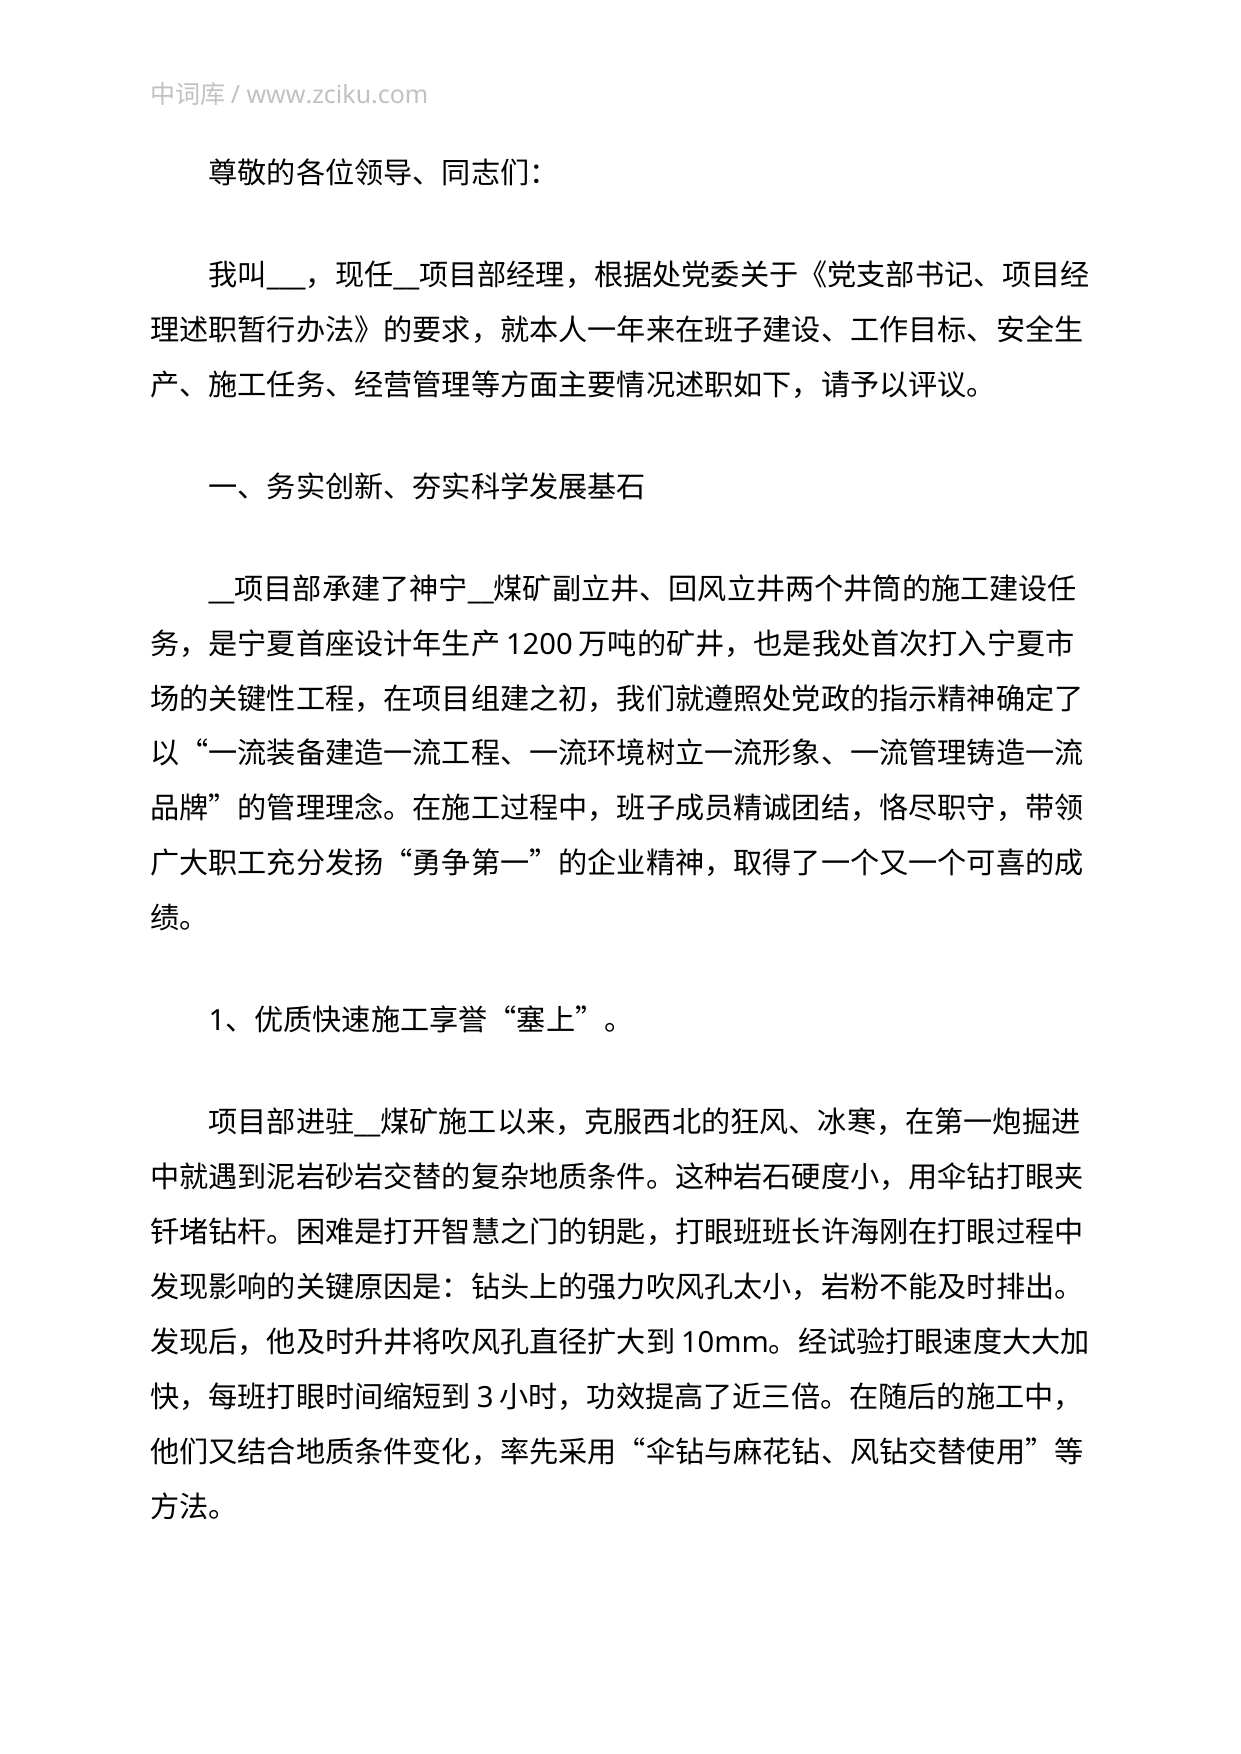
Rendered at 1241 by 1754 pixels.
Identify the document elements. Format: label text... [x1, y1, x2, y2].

text 一、务实创新、夯实科学发展基石 [150, 463, 1090, 506]
text 我叫___，现任__项目部经理，根据处党委关于《党支部书记、项目经理述职暂行办法》的要求，就本人一年来在班子建设、工作目标、安全生产、施工任务、经营管理等方面主要情况述职如下，请予以评议。 [150, 252, 1090, 404]
text 项目部进驻__煤矿施工以来，克服西北的狂风、冰寒，在第一炮掘进中就遇到泥岩砂岩交替的复杂地质条件。这种岩石硬度小，用伞钻打眼夹钎堵钻杆。困难是打开智慧之门的钥匙，打眼班班长许海刚在打眼过程中发现影响的关键原因是：钻头上的强力吹风孔太小，岩粉不能及时排出。发现后，他及时升井将吹风孔直径扩大到10mm。经试验打眼速度大大加快，每班打眼时间缩短到3小时，功效提高了近三倍。在随后的施工中，他们又结合地质条件变化，率先采用“伞钻与麻花钻、风钻交替使用”等方法。 [150, 1098, 1090, 1525]
text 尊敬的各位领导、同志们： [150, 150, 1090, 192]
text __项目部承建了神宁__煤矿副立井、回风立井两个井筒的施工建设任务，是宁夏首座设计年生产1200万吨的矿井，也是我处首次打入宁夏市场的关键性工程，在项目组建之初，我们就遵照处党政的指示精神确定了以“一流装备建造一流工程、一流环境树立一流形象、一流管理铸造一流品牌”的管理理念。在施工过程中，班子成员精诚团结，恪尽职守，带领广大职工充分发扬“勇争第一”的企业精神，取得了一个又一个可喜的成绩。 [150, 565, 1090, 937]
text 1、优质快速施工享誉“塞上”。 [150, 997, 1090, 1039]
